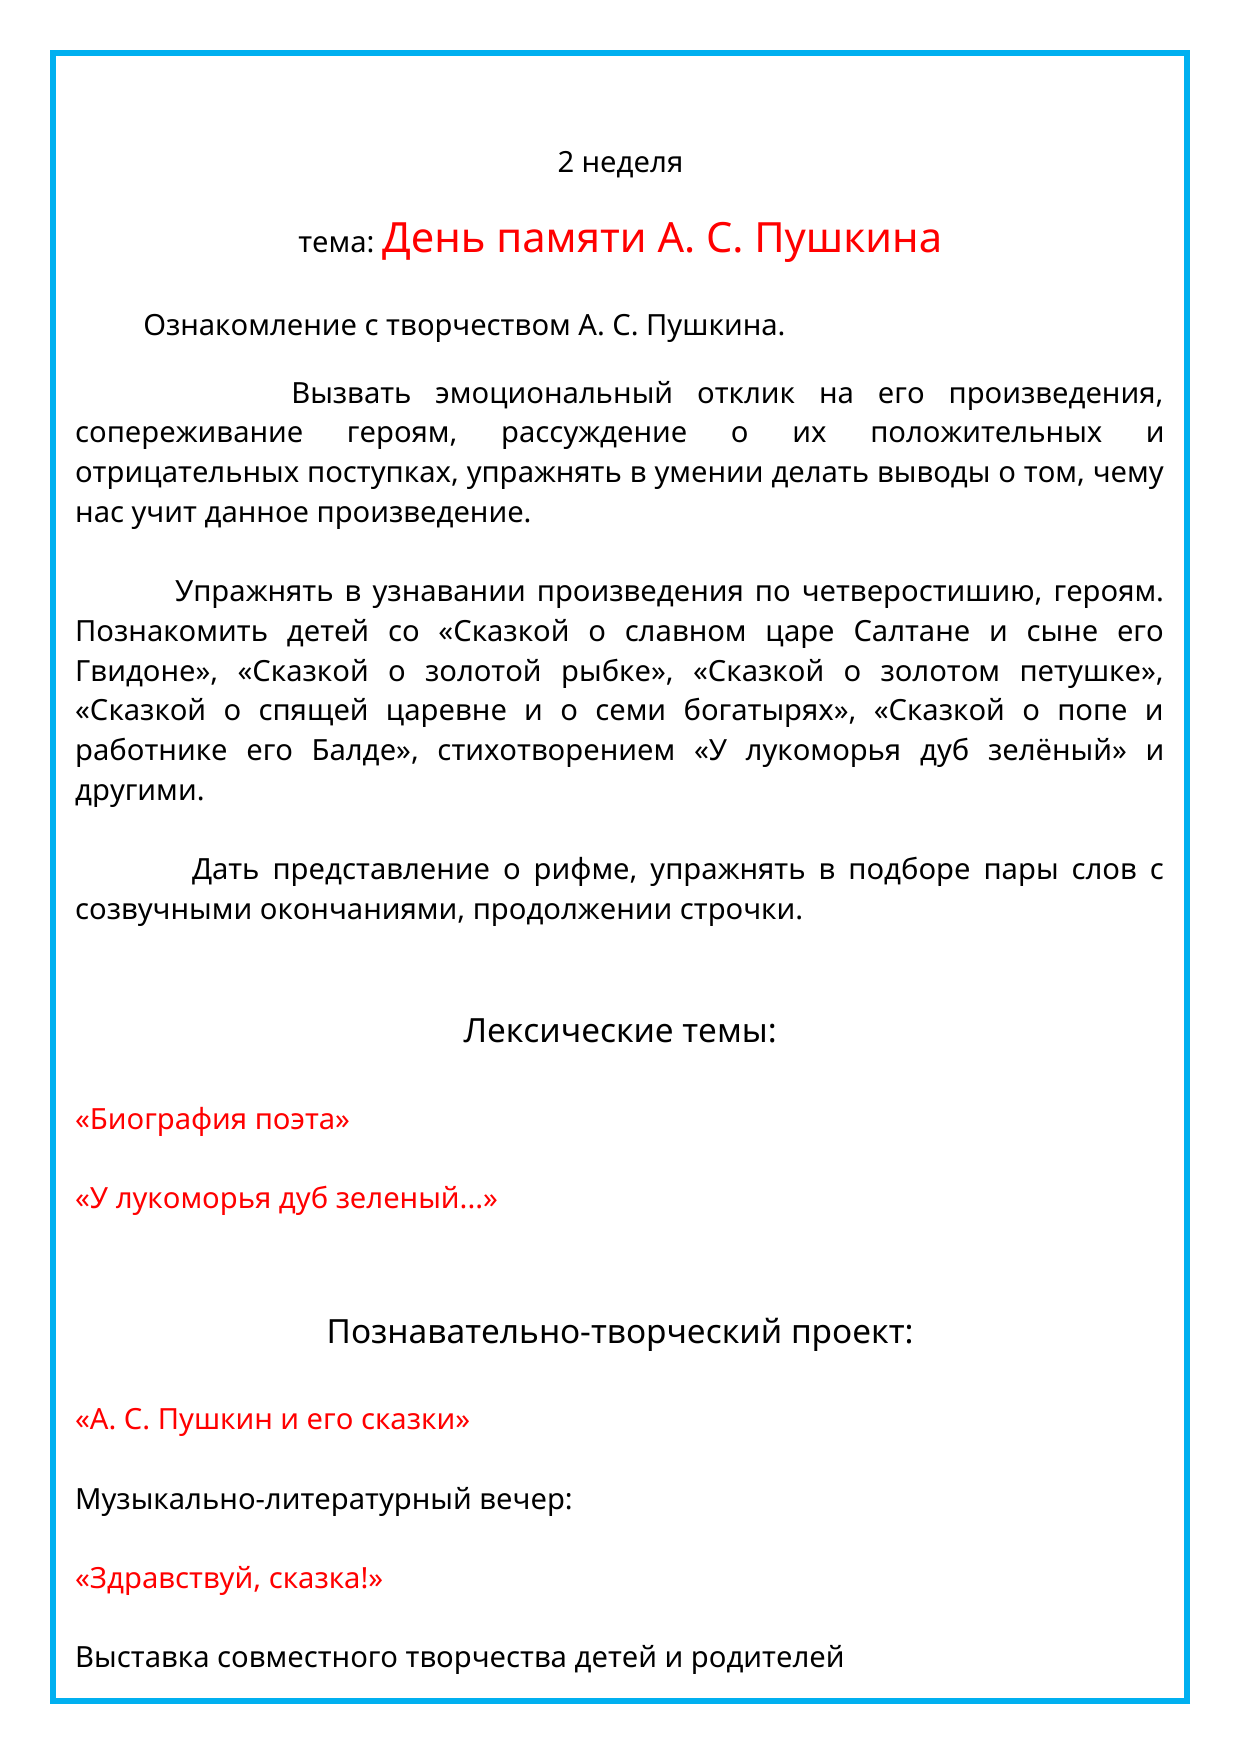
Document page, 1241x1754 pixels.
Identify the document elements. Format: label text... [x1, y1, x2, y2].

text тема: День памяти А. С. Пушкина [75, 208, 1165, 265]
text «У лукоморья дуб зеленый...» [75, 1177, 1165, 1217]
text Дать представление о рифме, упражнять в подборе пары слов с созвучными окончаниями, продолжении строчки. [75, 848, 1165, 928]
text Упражнять в узнавании произведения по четверостишию, героям. Познакомить детей со «Сказкой о славном царе Салтане и сыне его Гвидоне», «Сказкой о золотой рыбке», «Сказкой о золотом петушке», «Сказкой о спящей царевне и о семи богатырях», «Сказкой о попе и работнике его Балде», стихотворением «У лукоморья дуб зелёный» и другими. [75, 571, 1165, 809]
text Вызвать эмоциональный отклик на его произведения, сопереживание героям, рассуждение о их положительных и отрицательных поступках, упражнять в умении делать выводы о том, чему нас учит данное произведение. [75, 372, 1165, 531]
text «Здравствуй, сказка!» [75, 1557, 1165, 1597]
text Лексические темы: [75, 1007, 1165, 1052]
text Ознакомление с творчеством А. С. Пушкина. [75, 304, 1165, 344]
text Музыкально-литературный вечер: [75, 1478, 1165, 1518]
text Познавательно-творческий проект: [75, 1308, 1165, 1353]
text «А. С. Пушкин и его сказки» [75, 1399, 1165, 1438]
text «Биография поэта» [75, 1098, 1165, 1138]
text 2 неделя [75, 141, 1165, 181]
text Выставка совместного творчества детей и родителей [75, 1637, 1165, 1676]
